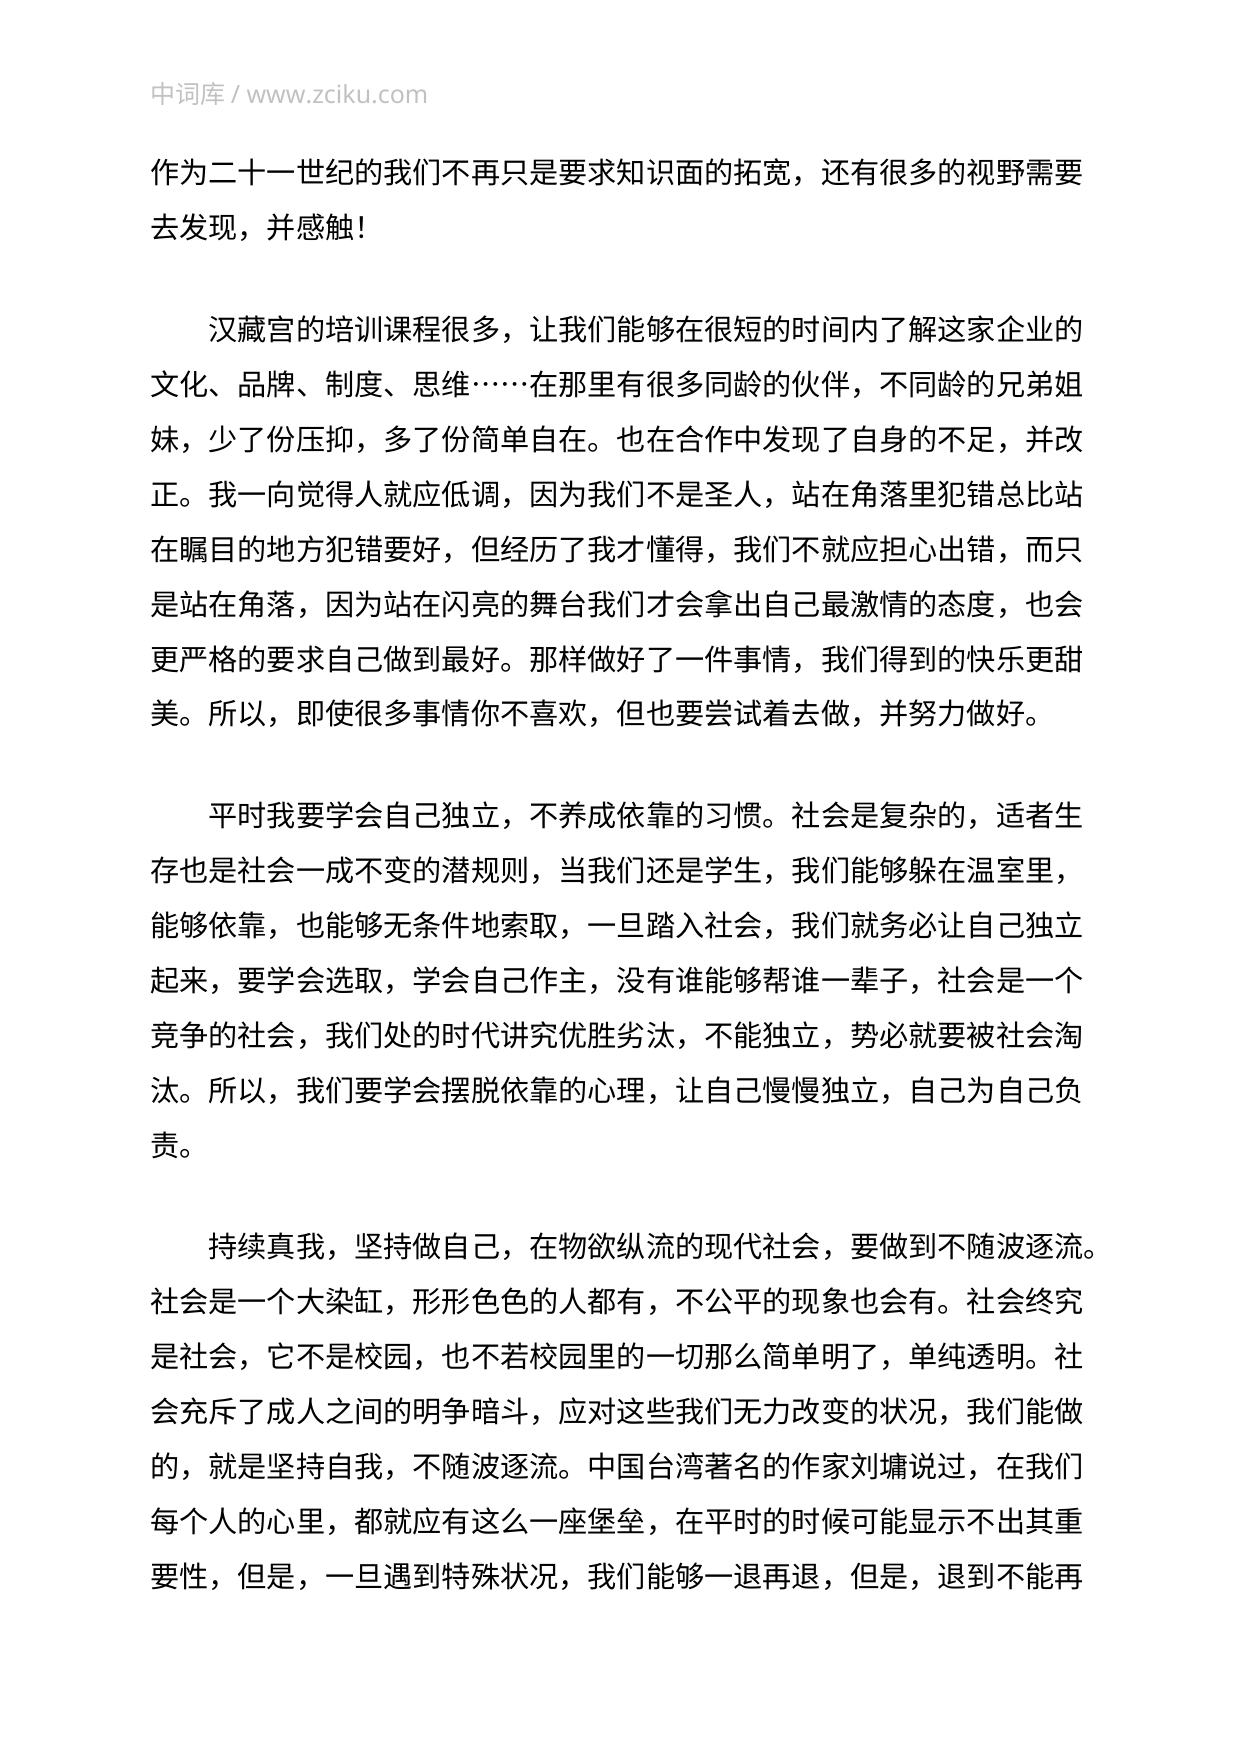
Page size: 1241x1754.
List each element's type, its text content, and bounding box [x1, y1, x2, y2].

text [150, 1224, 1090, 1596]
text 平时我要学会自己独立，不养成依靠的习惯。社会是复杂的，适者生存也是社会一成不变的潜规则，当我们还是学生，我们能够躲在温室里，能够依靠，也能够无条件地索取，一旦踏入社会，我们就务必让自己独立起来，要学会选取，学会自己作主，没有谁能够帮谁一辈子，社会是一个竞争的社会，我们处的时代讲究优胜劣汰，不能独立，势必就要被社会淘汰。所以，我们要学会摆脱依靠的心理，让自己慢慢独立，自己为自己负责。 [150, 793, 1090, 1164]
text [150, 150, 1090, 247]
text 汉藏宫的培训课程很多，让我们能够在很短的时间内了解这家企业的文化、品牌、制度、思维……在那里有很多同龄的伙伴，不同龄的兄弟姐妹，少了份压抑，多了份简单自在。也在合作中发现了自身的不足，并改正。我一向觉得人就应低调，因为我们不是圣人，站在角落里犯错总比站在瞩目的地方犯错要好，但经历了我才懂得，我们不就应担心出错，而只是站在角落，因为站在闪亮的舞台我们才会拿出自己最激情的态度，也会更严格的要求自己做到最好。那样做好了一件事情，我们得到的快乐更甜美。所以，即使很多事情你不喜欢，但也要尝试着去做，并努力做好。 [150, 307, 1090, 733]
